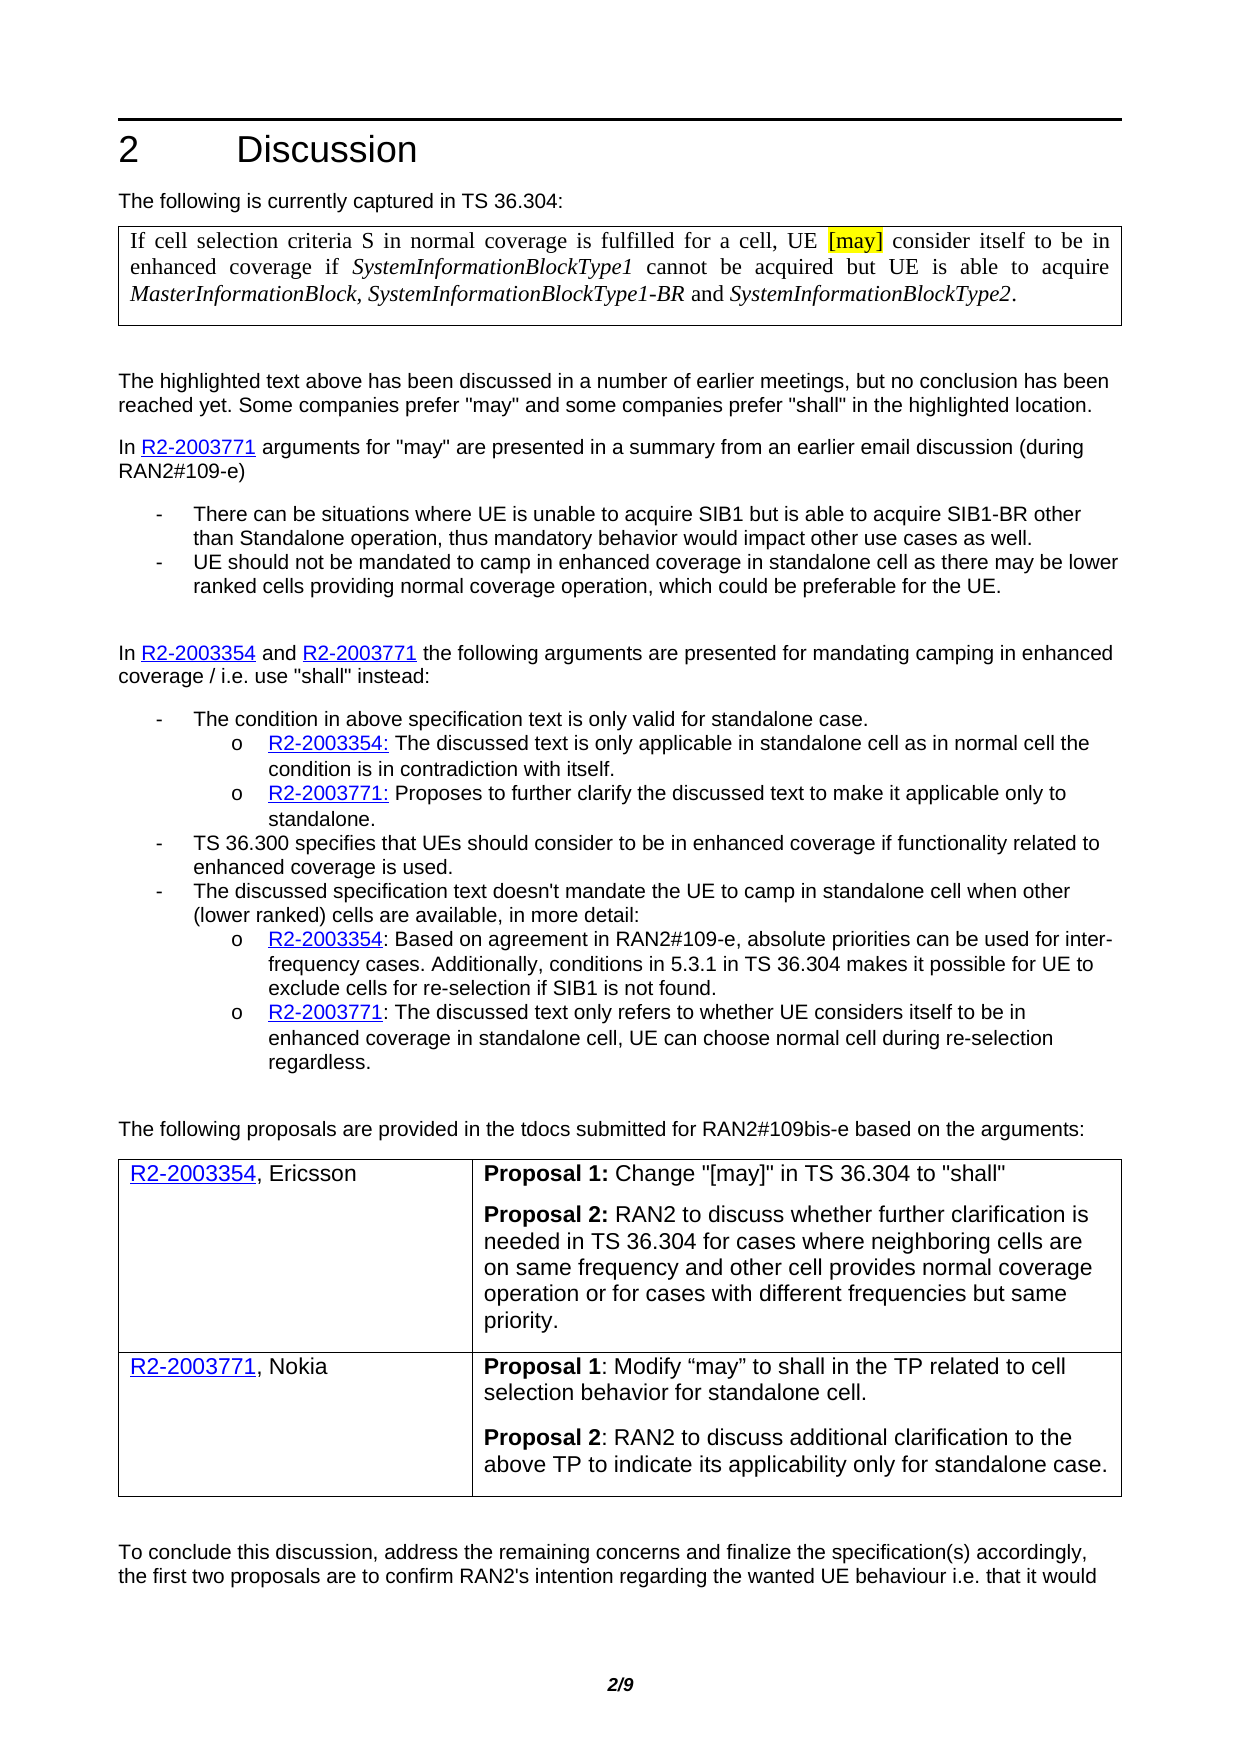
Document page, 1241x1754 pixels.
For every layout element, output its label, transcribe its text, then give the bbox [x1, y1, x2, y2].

list There can be situations where UE is unable to acquire SIB1 but is able to acquire SIB1-BR other than Standalone operation, thus mandatory behavior would impact other use cases as well. [156, 502, 1122, 550]
table_header If cell selection criteria S in normal coverage is fulfilled for a cell, UE [may] consider itself to be in enhanced coverage if SystemInformationBlockType1 cannot be acquired but UE is able to acquire MasterInformationBlock, SystemInformationBlockType1-BR and SystemInformationBlockType2. [119, 227, 1121, 325]
subtitle 2 Discussion [118, 121, 1122, 171]
list TS 36.300 specifies that UEs should consider to be in enhanced coverage if functionality related to enhanced coverage is used. [156, 831, 1122, 878]
table_header R2-2003354, Ericsson [119, 1160, 472, 1352]
list The condition in above specification text is only valid for standalone case. [156, 707, 1122, 731]
text In R2-2003354 and R2-2003771 the following arguments are presented for mandating camping in enhanced coverage / i.e. use "shall" instead: [118, 640, 1122, 688]
text The highlighted text above has been discussed in a number of earlier meetings, but no conclusion has been reached yet. Some companies prefer "may" and some companies prefer "shall" in the highlighted location. [118, 368, 1122, 416]
list R2-2003771: Proposes to further clarify the discussed text to make it applicable only to standalone. [231, 781, 1122, 831]
list R2-2003354: The discussed text is only applicable in standalone cell as in normal cell the condition is in contradiction with itself. [231, 731, 1122, 781]
list R2-2003771: The discussed text only refers to whether UE considers itself to be in enhanced coverage in standalone cell, UE can choose normal cell during re-selection regardless. [231, 1000, 1122, 1074]
table_cell R2-2003771, Nokia [119, 1353, 472, 1496]
list R2-2003354: Based on agreement in RAN2#109-e, absolute priorities can be used for inter-frequency cases. Additionally, conditions in 5.3.1 in TS 36.304 makes it possible for UE to exclude cells for re-selection if SIB1 is not found. [231, 926, 1122, 1000]
list The discussed specification text doesn't mandate the UE to camp in standalone cell when other (lower ranked) cells are available, in more detail: [156, 878, 1122, 926]
text In R2-2003771 arguments for "may" are presented in a summary from an earlier email discussion (during RAN2#109-e) [118, 435, 1122, 483]
table_header Proposal 1: Change "[may]" in TS 36.304 to "shall" Proposal 2: RAN2 to discuss whether further clarification is needed in TS 36.304 for cases where neighboring cells are on same frequency and other cell provides normal coverage operation or for cases with different frequencies but same priority. [473, 1160, 1121, 1352]
table_cell Proposal 1: Modify “may” to shall in the TP related to cell selection behavior for standalone cell. Proposal 2: RAN2 to discuss additional clarification to the above TP to indicate its applicability only for standalone case. [473, 1353, 1121, 1496]
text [118, 1539, 1122, 1587]
list UE should not be mandated to camp in enhanced coverage in standalone cell as there may be lower ranked cells providing normal coverage operation, which could be preferable for the UE. [156, 550, 1122, 598]
text The following is currently captured in TS 36.304: [118, 189, 1122, 213]
text The following proposals are provided in the tdocs submitted for RAN2#109bis-e based on the arguments: [118, 1117, 1122, 1141]
